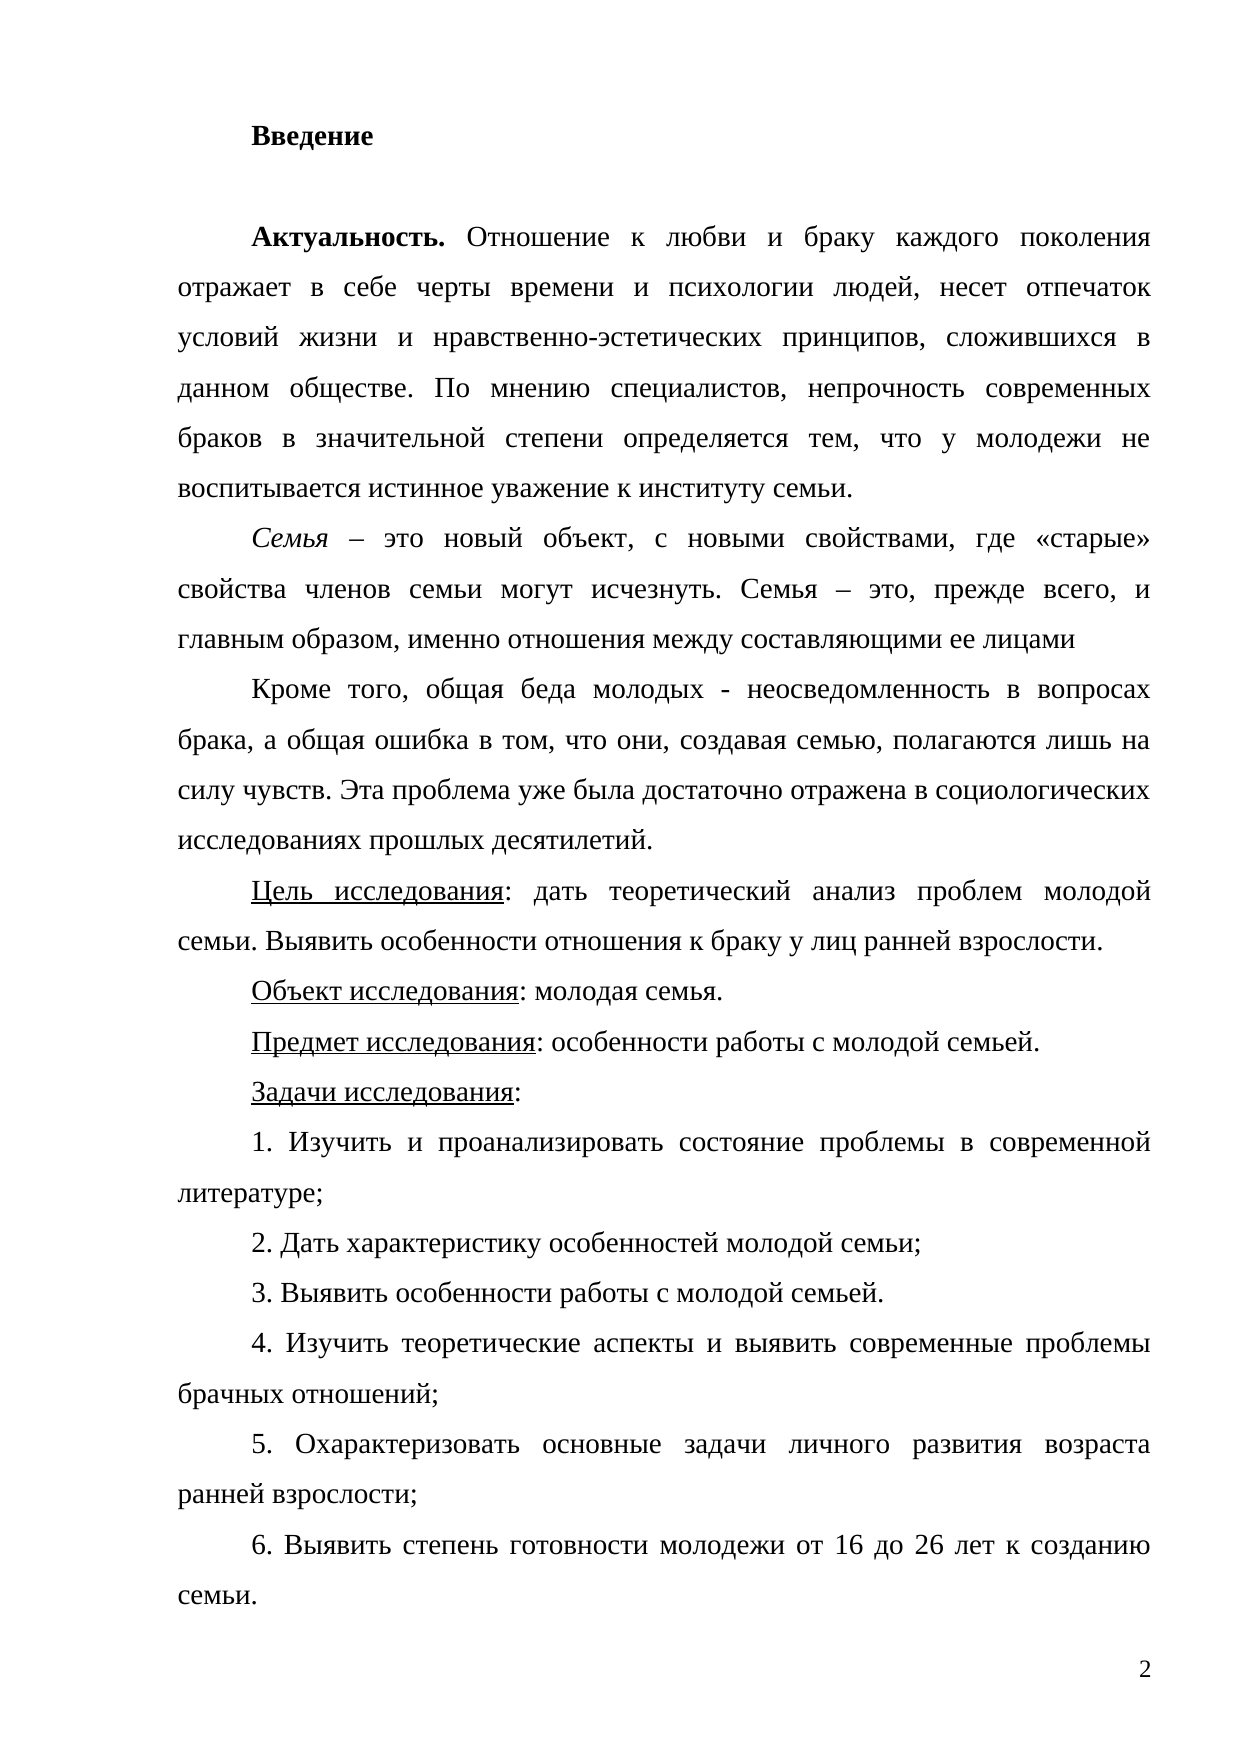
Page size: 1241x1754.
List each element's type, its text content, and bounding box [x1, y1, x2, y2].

text 5. Охарактеризовать основные задачи личного развития возраста ранней взрослости; [177, 1426, 1152, 1510]
text 2. Дать характеристику особенностей молодой семьи; [177, 1225, 1152, 1258]
text Цель исследования: дать теоретический анализ проблем молодой семьи. Выявить особенности отношения к браку у лиц ранней взрослости. [177, 873, 1152, 957]
text Предмет исследования: особенности работы с молодой семьей. [177, 1024, 1152, 1057]
text 3. Выявить особенности работы с молодой семьей. [177, 1275, 1152, 1309]
text Введение [177, 118, 1152, 152]
text 4. Изучить теоретические аспекты и выявить современные проблемы брачных отношений; [177, 1326, 1152, 1409]
text Объект исследования: молодая семья. [177, 973, 1152, 1007]
text Актуальность. Отношение к любви и браку каждого поколения отражает в себе черты времени и психологии людей, несет отпечаток условий жизни и нравственно-эстетических принципов, сложившихся в данном обществе. По мнению специалистов, непрочность современных браков в значительной степени определяется тем, что у молодежи не воспитывается истинное уважение к институту семьи. [177, 219, 1152, 504]
text 1. Изучить и проанализировать состояние проблемы в современной литературе; [177, 1124, 1152, 1208]
text Задачи исследования: [177, 1074, 1152, 1108]
text Кроме того, общая беда молодых - неосведомленность в вопросах брака, а общая ошибка в том, что они, создавая семью, полагаются лишь на силу чувств. Эта проблема уже была достаточно отражена в социологических исследованиях прошлых десятилетий. [177, 672, 1152, 856]
text 6. Выявить степень готовности молодежи от 16 до 26 лет к созданию семьи. [177, 1527, 1152, 1611]
text Семья – это новый объект, с новыми свойствами, где «старые» свойства членов семьи могут исчезнуть. Семья – это, прежде всего, и главным образом, именно отношения между составляющими ее лицами [177, 521, 1152, 655]
